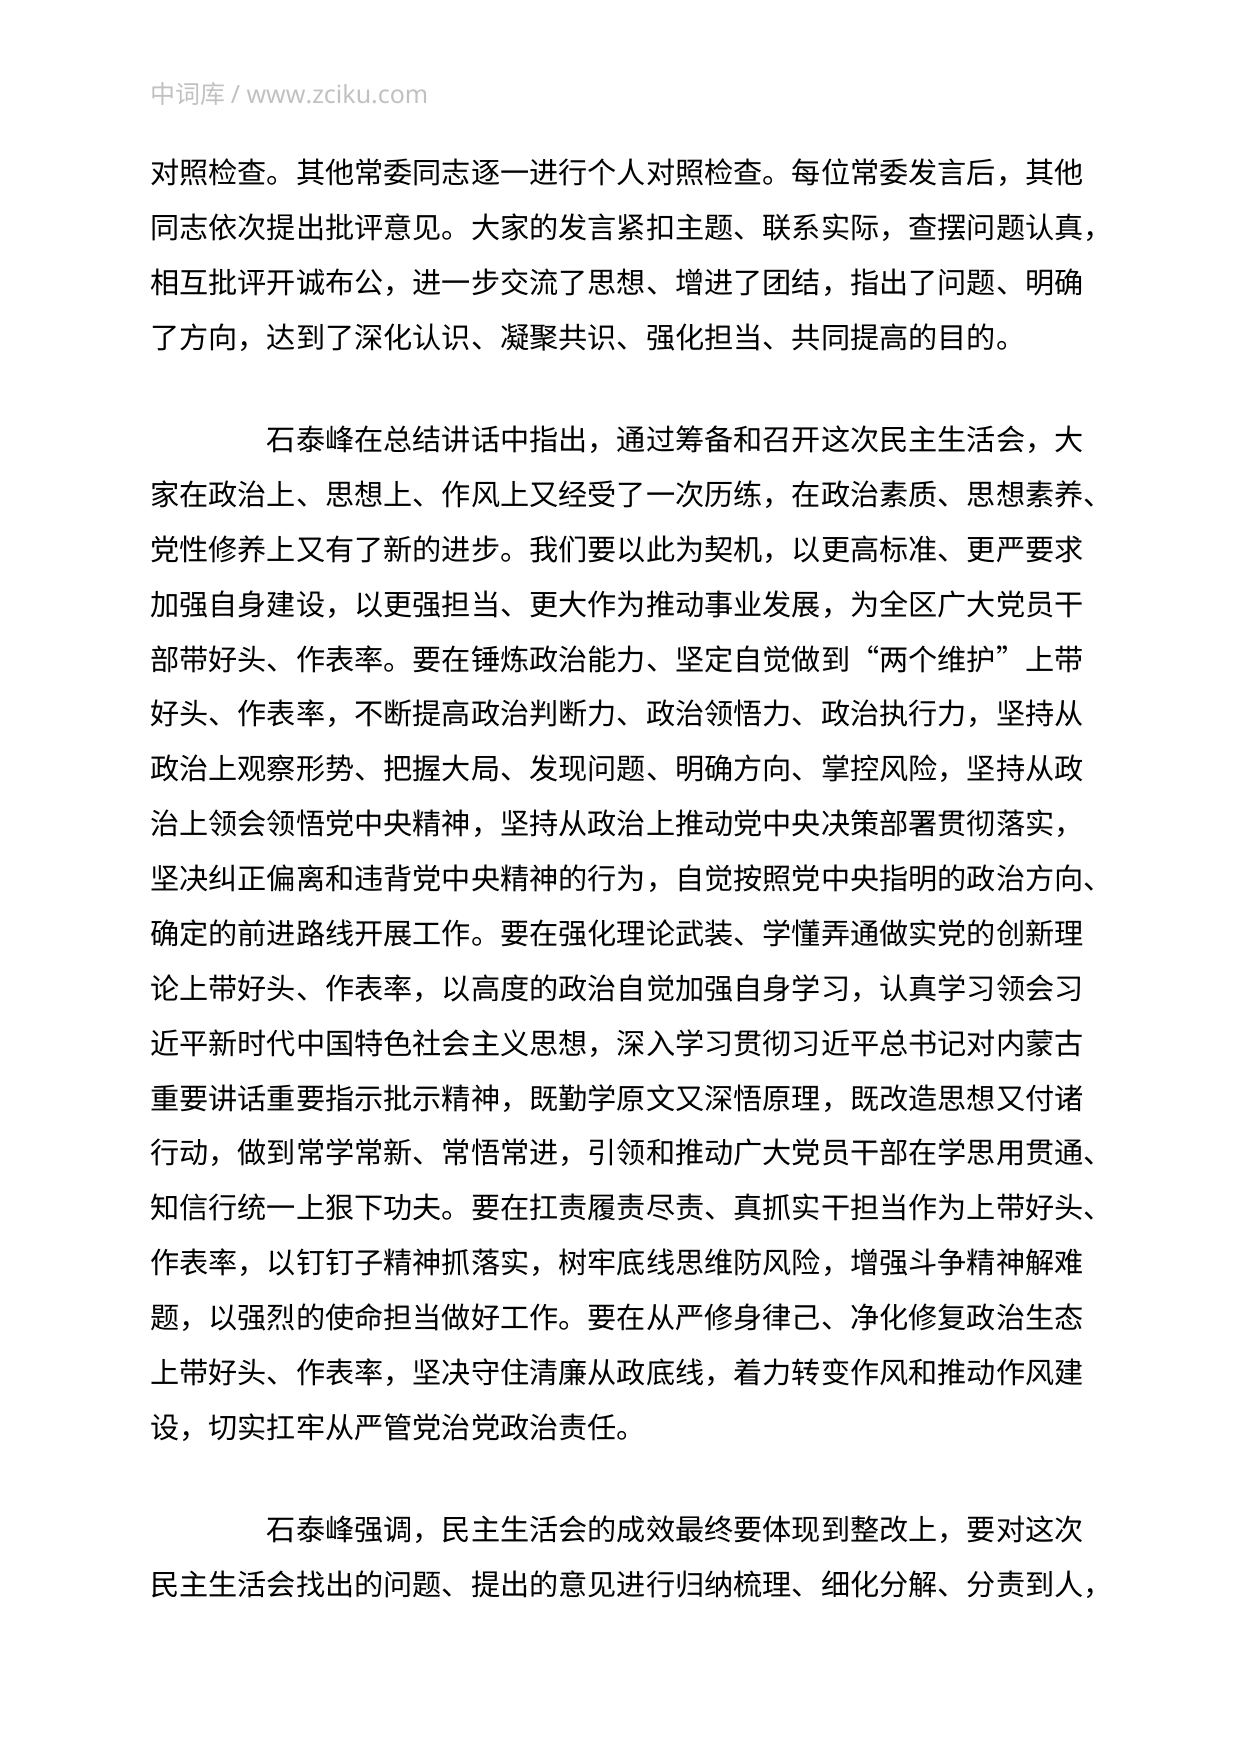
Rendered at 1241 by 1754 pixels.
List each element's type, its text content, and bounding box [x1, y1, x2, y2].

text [150, 150, 1090, 357]
text 石泰峰在总结讲话中指出，通过筹备和召开这次民主生活会，大家在政治上、思想上、作风上又经受了一次历练，在政治素质、思想素养、党性修养上又有了新的进步。我们要以此为契机，以更高标准、更严要求加强自身建设，以更强担当、更大作为推动事业发展，为全区广大党员干部带好头、作表率。要在锤炼政治能力、坚定自觉做到“两个维护”上带好头、作表率，不断提高政治判断力、政治领悟力、政治执行力，坚持从政治上观察形势、把握大局、发现问题、明确方向、掌控风险，坚持从政治上领会领悟党中央精神，坚持从政治上推动党中央决策部署贯彻落实，坚决纠正偏离和违背党中央精神的行为，自觉按照党中央指明的政治方向、确定的前进路线开展工作。要在强化理论武装、学懂弄通做实党的创新理论上带好头、作表率，以高度的政治自觉加强自身学习，认真学习领会习近平新时代中国特色社会主义思想，深入学习贯彻习近平总书记对内蒙古重要讲话重要指示批示精神，既勤学原文又深悟原理，既改造思想又付诸行动，做到常学常新、常悟常进，引领和推动广大党员干部在学思用贯通、知信行统一上狠下功夫。要在扛责履责尽责、真抓实干担当作为上带好头、作表率，以钉钉子精神抓落实，树牢底线思维防风险，增强斗争精神解难题，以强烈的使命担当做好工作。要在从严修身律己、净化修复政治生态上带好头、作表率，坚决守住清廉从政底线，着力转变作风和推动作风建设，切实扛牢从严管党治党政治责任。 [150, 416, 1090, 1447]
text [150, 1506, 1090, 1603]
